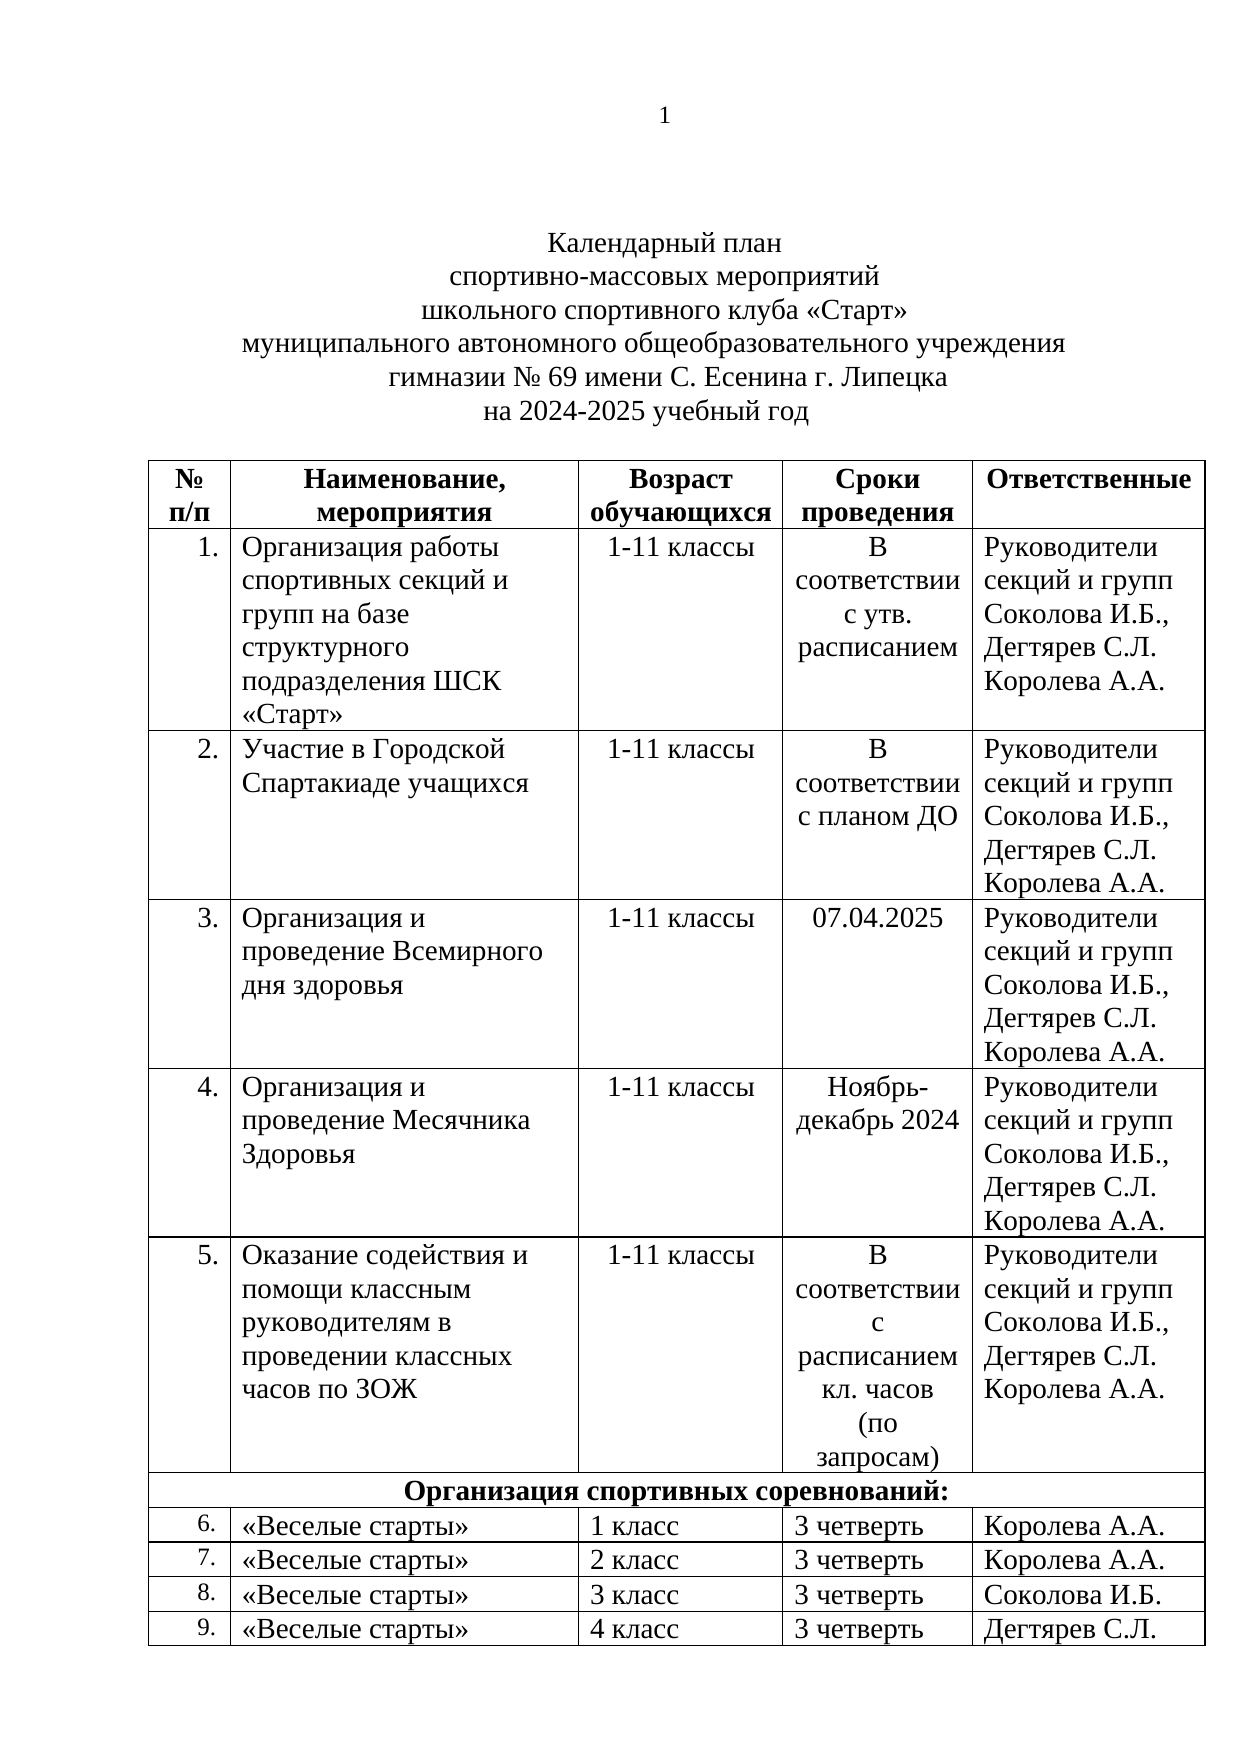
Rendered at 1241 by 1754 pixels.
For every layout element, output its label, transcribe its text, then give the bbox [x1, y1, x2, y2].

table_cell [149, 731, 230, 899]
text спортивно-массовых мероприятий [148, 258, 1181, 292]
table_cell Руководители секций и групп Соколова И.Б., Дегтярев С.Л. Королева А.А. [973, 731, 1204, 899]
table_cell 2 класс [579, 1543, 782, 1576]
table_cell В соответствии с расписанием кл. часов (по запросам) [783, 1238, 972, 1472]
table_cell «Веселые старты» [231, 1543, 578, 1576]
table_header Ответственные [973, 461, 1204, 528]
table_cell [149, 900, 230, 1068]
table_cell Руководители секций и групп Соколова И.Б., Дегтярев С.Л. Королева А.А. [973, 1238, 1204, 1472]
table_cell [149, 1543, 230, 1576]
table_cell Организация и проведение Месячника Здоровья [231, 1069, 578, 1236]
table_cell [149, 1508, 230, 1541]
table_cell «Веселые старты» [231, 1612, 578, 1645]
text муниципального автономного общеобразовательного учреждения [148, 326, 1159, 359]
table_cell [973, 1612, 1204, 1645]
table_cell 3 четверть [783, 1508, 972, 1541]
table_cell 1-11 классы [579, 529, 782, 730]
table_cell Королева А.А. [973, 1543, 1204, 1576]
table_cell Руководители секций и групп Соколова И.Б., Дегтярев С.Л. Королева А.А. [973, 900, 1204, 1068]
table_cell [149, 1238, 230, 1472]
table_header Сроки проведения [783, 461, 972, 528]
table_cell «Веселые старты» [231, 1508, 578, 1541]
table_cell 3 класс [579, 1577, 782, 1611]
table_header № п/п [149, 461, 230, 528]
table_cell Организация работы спортивных секций и групп на базе структурного подразделения ШСК «Старт» [231, 529, 578, 730]
table_cell Ноябрь-декабрь 2024 [783, 1069, 972, 1236]
table_cell 3 четверть [783, 1577, 972, 1611]
table_cell 1-11 классы [579, 1238, 782, 1472]
table_cell [149, 1069, 230, 1236]
text на 2024-2025 учебный год [148, 393, 1181, 426]
table_cell [149, 1577, 230, 1611]
table_cell 1-11 классы [579, 900, 782, 1068]
table_cell [149, 529, 230, 730]
table_cell Участие в Городской Спартакиаде учащихся [231, 731, 578, 899]
table_cell 3 четверть [783, 1543, 972, 1576]
table_cell «Веселые старты» [231, 1577, 578, 1611]
table_header Наименование, мероприятия [231, 461, 578, 528]
text Календарный план [148, 225, 1181, 258]
table_cell Оказание содействия и помощи классным руководителям в проведении классных часов по ЗОЖ [231, 1238, 578, 1472]
text школьного спортивного клуба «Старт» [148, 292, 1181, 326]
table_cell В соответствии с планом ДО [783, 731, 972, 899]
table_cell Руководители секций и групп Соколова И.Б., Дегтярев С.Л. Королева А.А. [973, 1069, 1204, 1236]
table_cell Организация спортивных соревнований: [149, 1473, 1204, 1507]
table_cell 1 класс [579, 1508, 782, 1541]
table_cell 07.04.2025 [783, 900, 972, 1068]
table_cell 3 четверть [783, 1612, 972, 1645]
text гимназии № 69 имени С. Есенина г. Липецка [148, 359, 1181, 393]
table_cell Королева А.А. [973, 1508, 1204, 1541]
table_cell Руководители секций и групп Соколова И.Б., Дегтярев С.Л. Королева А.А. [973, 529, 1204, 730]
table_header Возраст обучающихся [579, 461, 782, 528]
table_cell Соколова И.Б. [973, 1577, 1204, 1611]
table_cell 1-11 классы [579, 1069, 782, 1236]
table_cell В соответствии с утв. расписанием [783, 529, 972, 730]
table_cell Организация и проведение Всемирного дня здоровья [231, 900, 578, 1068]
table_cell 4 класс [579, 1612, 782, 1645]
table_cell 1-11 классы [579, 731, 782, 899]
table_cell [149, 1612, 230, 1645]
